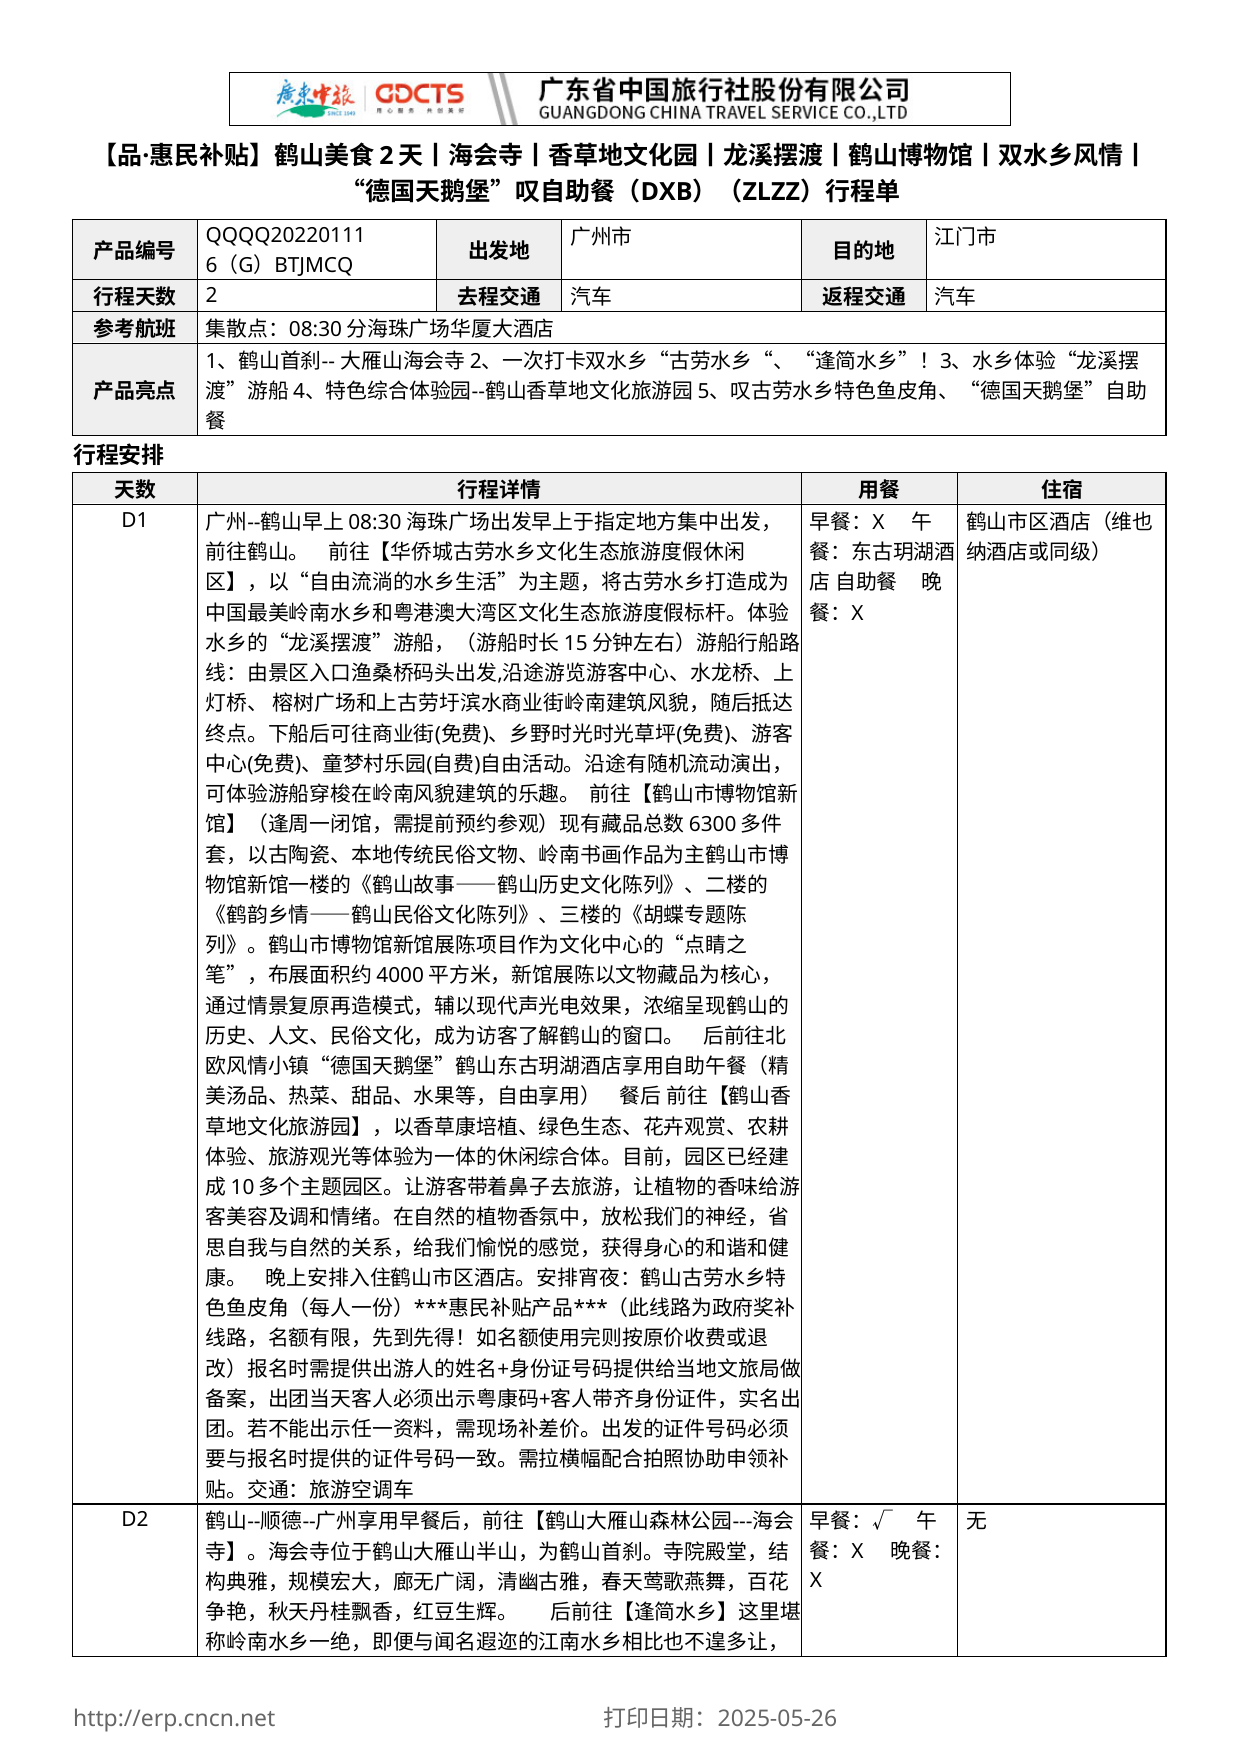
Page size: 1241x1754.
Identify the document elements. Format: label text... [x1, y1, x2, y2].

table_header 产品编号 [73, 220, 197, 279]
table_cell D2 [73, 1505, 197, 1656]
table_header 天数 [73, 473, 197, 503]
table_header 广州市 [562, 220, 801, 279]
table_cell 产品亮点 [73, 344, 197, 435]
table_header 目的地 [802, 220, 926, 279]
table_cell 2 [198, 280, 436, 311]
table_header QQQQ202201116（G）BTJMCQ [198, 220, 436, 279]
table_cell 早餐：√ 午餐：X 晚餐：X [802, 1505, 957, 1656]
table_header 行程详情 [198, 473, 801, 503]
table_cell 鹤山市区酒店（维也纳酒店或同级） [958, 505, 1165, 1503]
table_cell 去程交通 [437, 280, 561, 311]
table_header 江门市 [927, 220, 1165, 279]
table_cell 行程天数 [73, 280, 197, 311]
table_cell 早餐：X 午餐：东古玥湖酒店 自助餐 晚餐：X [802, 505, 957, 1503]
table_cell 返程交通 [802, 280, 926, 311]
table_cell 汽车 [927, 280, 1165, 311]
table_cell 汽车 [562, 280, 801, 311]
table_cell 广州--鹤山 [198, 505, 801, 1503]
picture [230, 73, 1010, 125]
table_cell 鹤山--顺德--广州 [198, 1505, 801, 1656]
table_header 用餐 [802, 473, 957, 503]
text 【品·惠民补贴】鹤山美食2天丨海会寺丨香草地文化园丨龙溪摆渡丨鹤山博物馆丨双水乡风情丨“德国天鹅堡”叹自助餐（DXB）（ZLZZ）行程单 [73, 136, 1167, 208]
table_cell 1、鹤山首刹-- 大雁山海会寺 [198, 344, 1165, 435]
table_header 出发地 [437, 220, 561, 279]
table_cell D1 [73, 505, 197, 1503]
table_header 住宿 [958, 473, 1165, 503]
table_cell 集散点：08:30分海珠广场华厦大酒店 [198, 312, 1165, 342]
table_cell 参考航班 [73, 312, 197, 342]
table_cell 无 [958, 1505, 1165, 1656]
text 行程安排 [73, 437, 1167, 471]
